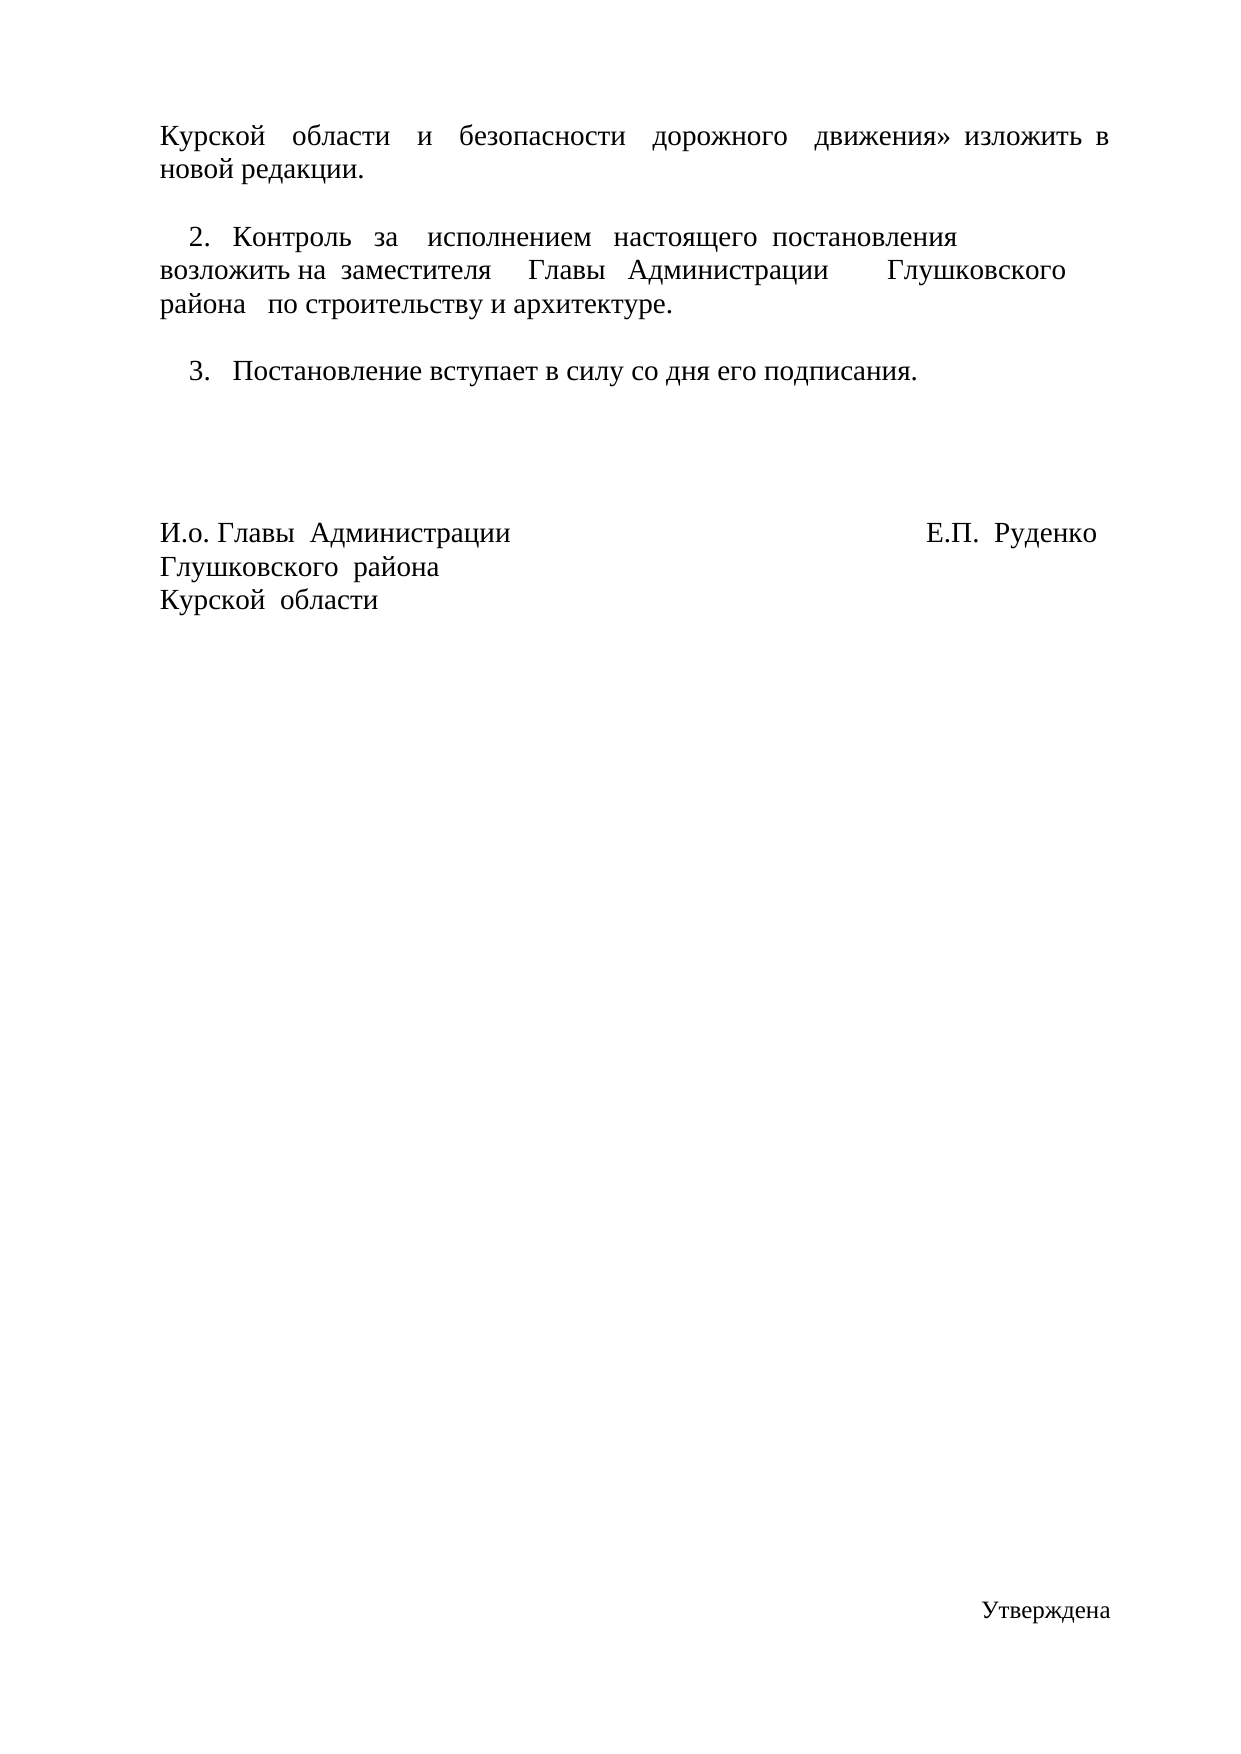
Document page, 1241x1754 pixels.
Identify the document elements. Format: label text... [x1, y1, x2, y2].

text 3. Постановление вступает в силу со дня его подписания. [159, 353, 1110, 386]
text 2. Контроль за исполнением настоящего постановления возложить на заместителя Главы Администрации Глушковского района по строительству и архитектуре. [159, 219, 1110, 319]
text Курской области и безопасности дорожного движения» изложить в новой редакции. [159, 118, 1110, 185]
text И.о. Главы Администрации Е.П. Руденко [159, 515, 1110, 549]
text Утверждена [617, 1595, 1110, 1624]
text Курской области [159, 582, 1110, 616]
text Глушковского района [159, 549, 1110, 582]
